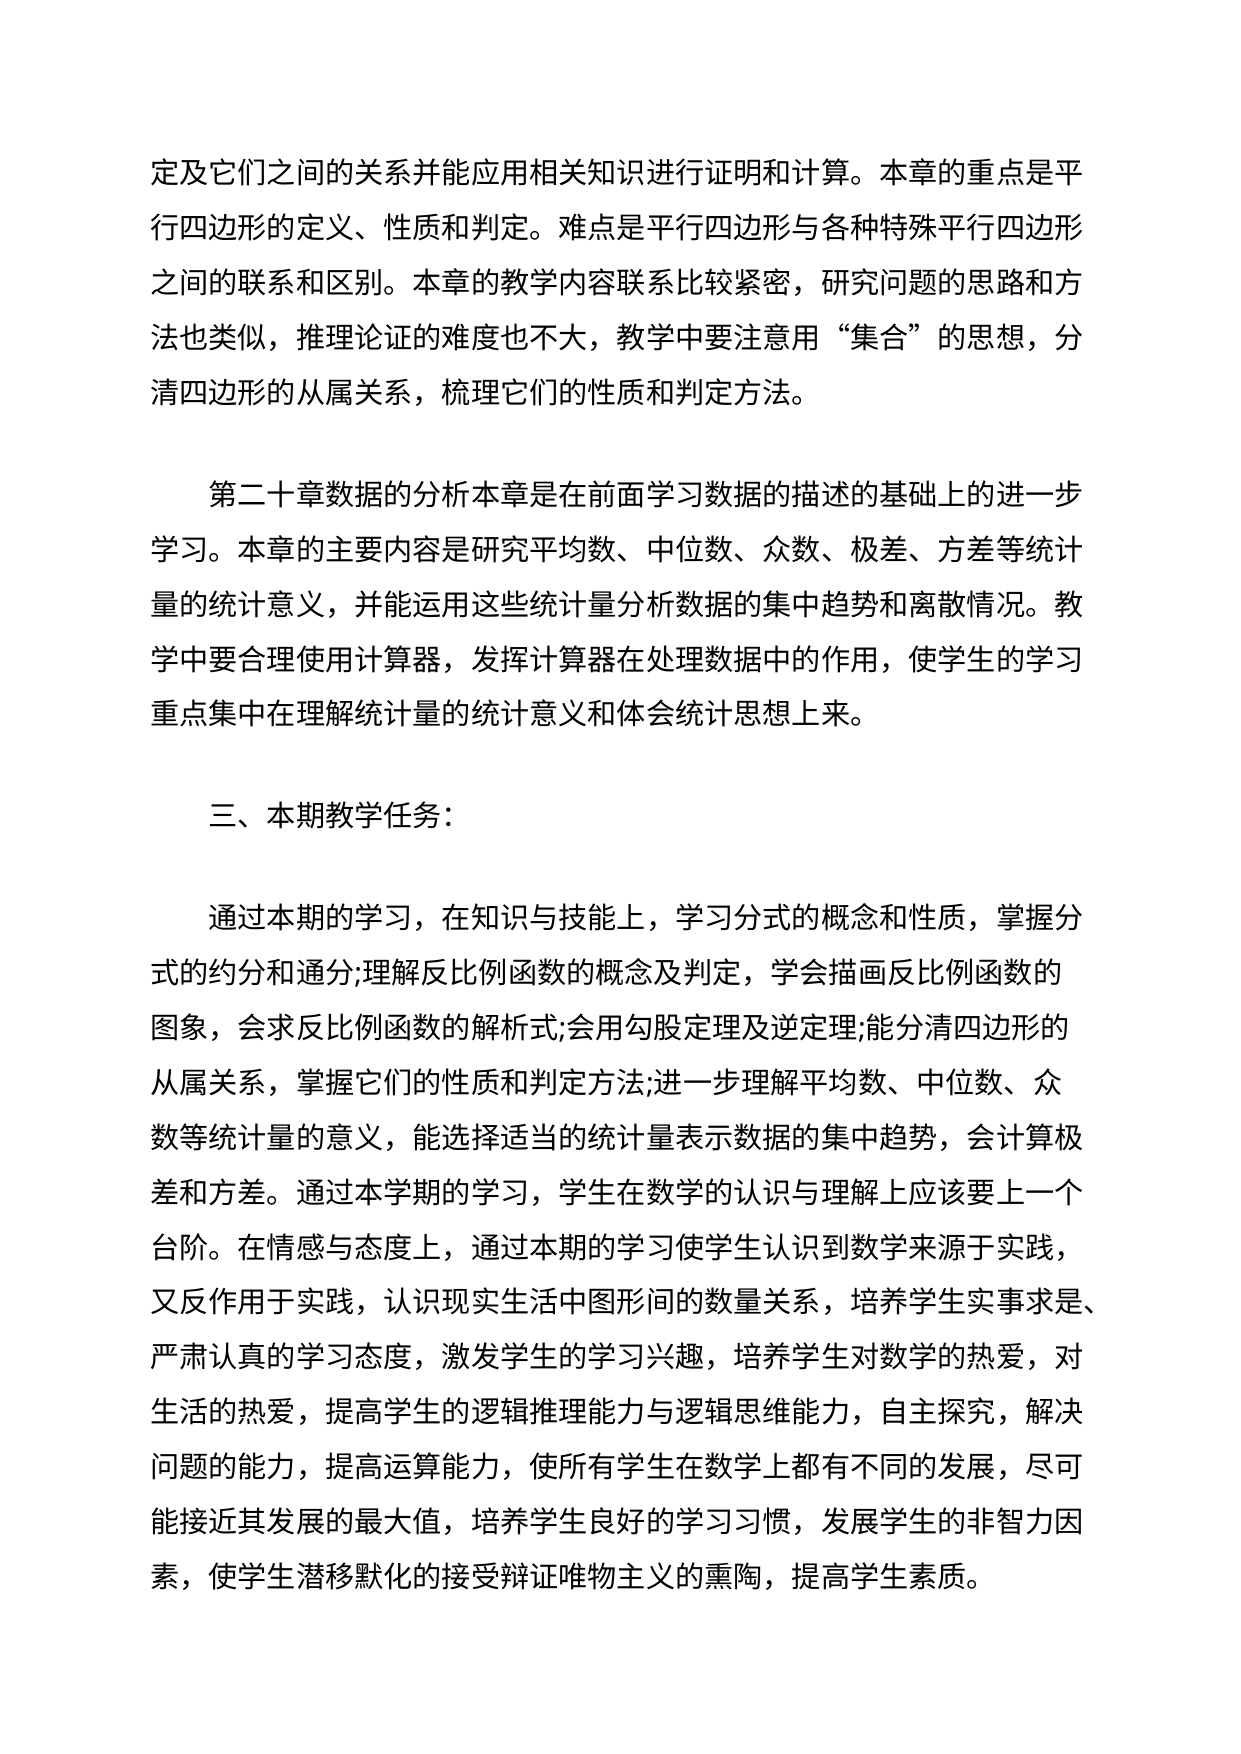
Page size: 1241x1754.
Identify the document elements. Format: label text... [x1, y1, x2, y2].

text 通过本期的学习，在知识与技能上，学习分式的概念和性质，掌握分式的约分和通分;理解反比例函数的概念及判定，学会描画反比例函数的图象，会求反比例函数的解析式;会用勾股定理及逆定理;能分清四边形的从属关系，掌握它们的性质和判定方法;进一步理解平均数、中位数、众数等统计量的意义，能选择适当的统计量表示数据的集中趋势，会计算极差和方差。通过本学期的学习，学生在数学的认识与理解上应该要上一个台阶。在情感与态度上，通过本期的学习使学生认识到数学来源于实践，又反作用于实践，认识现实生活中图形间的数量关系，培养学生实事求是、严肃认真的学习态度，激发学生的学习兴趣，培养学生对数学的热爱，对生活的热爱，提高学生的逻辑推理能力与逻辑思维能力，自主探究，解决问题的能力，提高运算能力，使所有学生在数学上都有不同的发展，尽可能接近其发展的最大值，培养学生良好的学习习惯，发展学生的非智力因素，使学生潜移默化的接受辩证唯物主义的熏陶，提高学生素质。 [150, 894, 1090, 1596]
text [150, 150, 1090, 412]
text 第二十章数据的分析本章是在前面学习数据的描述的基础上的进一步学习。本章的主要内容是研究平均数、中位数、众数、极差、方差等统计量的统计意义，并能运用这些统计量分析数据的集中趋势和离散情况。教学中要合理使用计算器，发挥计算器在处理数据中的作用，使学生的学习重点集中在理解统计量的统计意义和体会统计思想上来。 [150, 471, 1090, 733]
text 三、本期教学任务： [150, 793, 1090, 835]
